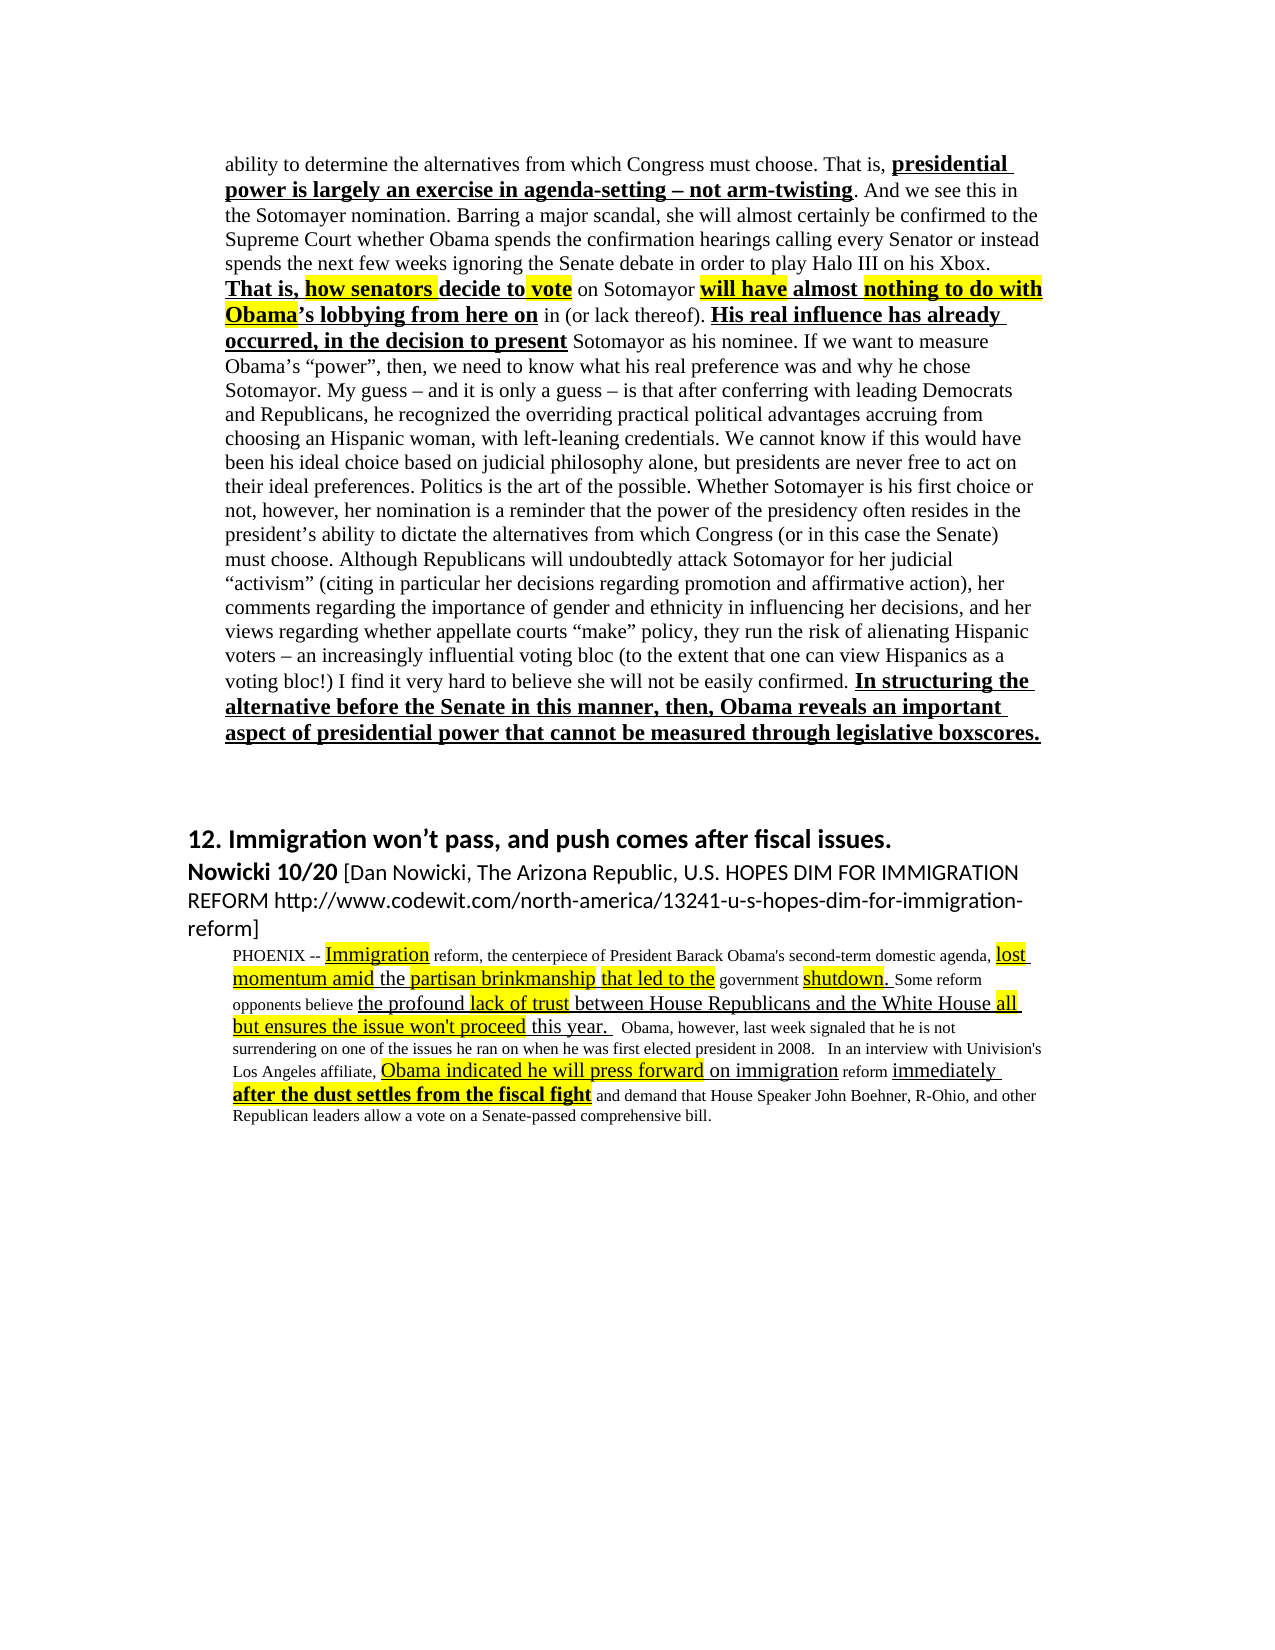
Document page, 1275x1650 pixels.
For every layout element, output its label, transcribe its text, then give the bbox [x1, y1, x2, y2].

subtitle 12. Immigration won’t pass, and push comes after fiscal issues. [187, 823, 1087, 856]
text PHOENIX -- Immigration reform, the centerpiece of President Barack Obama's second-term domestic agenda, lost momentum amid the partisan brinkmanship that led to the government shutdown. Some reform opponents believe the profound lack of trust between House Republicans and the White House all but ensures the issue won't proceed this year. Obama, however, last week signaled that he is not surrendering on one of the issues he ran on when he was first elected president in 2008. In an interview with Univision's Los Angeles affiliate, Obama indicated he will press forward on immigration reform immediately after the dust settles from the fiscal fight and demand that House Speaker John Boehner, R-Ohio, and other Republican leaders allow a vote on a Senate-passed comprehensive bill. [232, 942, 1042, 1125]
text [225, 150, 1042, 746]
text Nowicki 10/20 [Dan Nowicki, The Arizona Republic, U.S. HOPES DIM FOR IMMIGRATION REFORM http://www.codewit.com/north-america/13241-u-s-hopes-dim-for-immigration-reform] [187, 856, 1087, 942]
